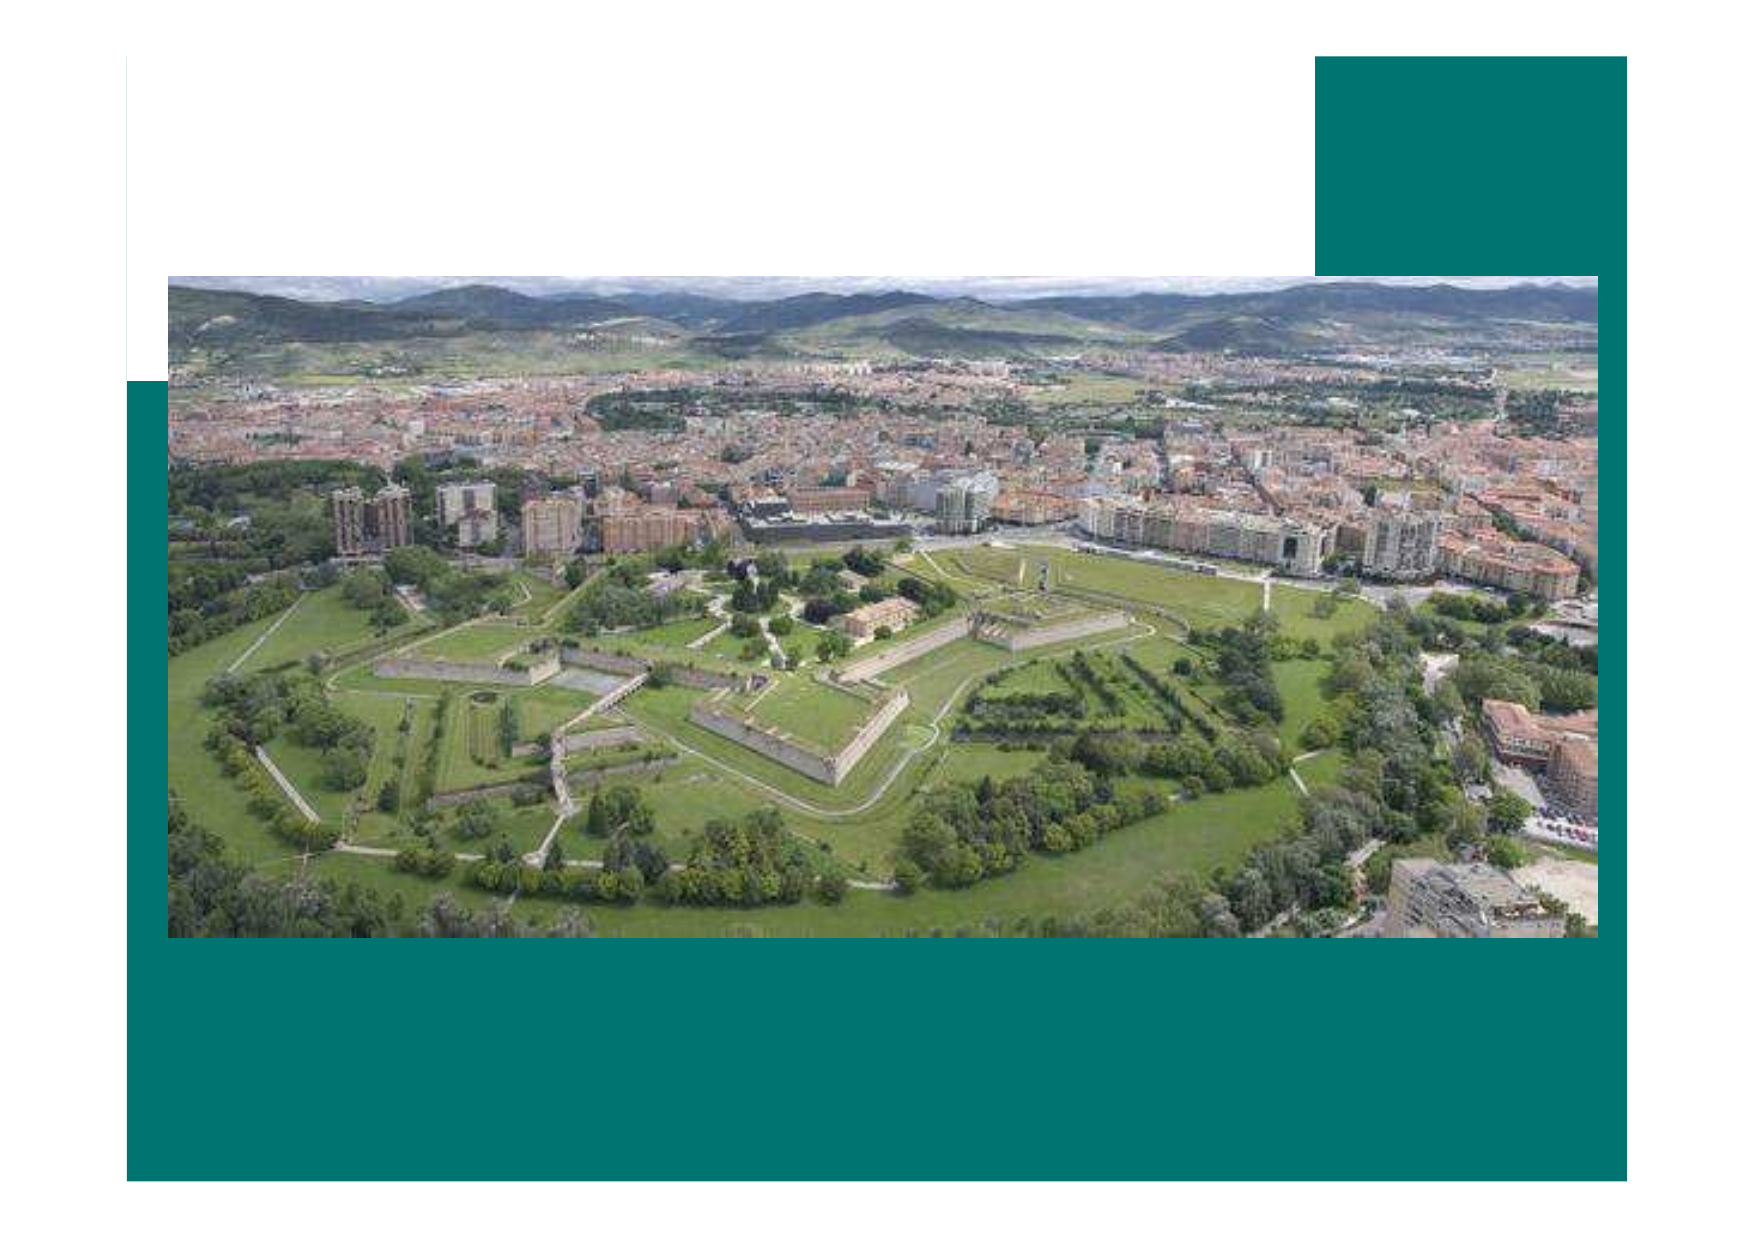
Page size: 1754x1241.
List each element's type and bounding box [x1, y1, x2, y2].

picture [126, 56, 1598, 938]
